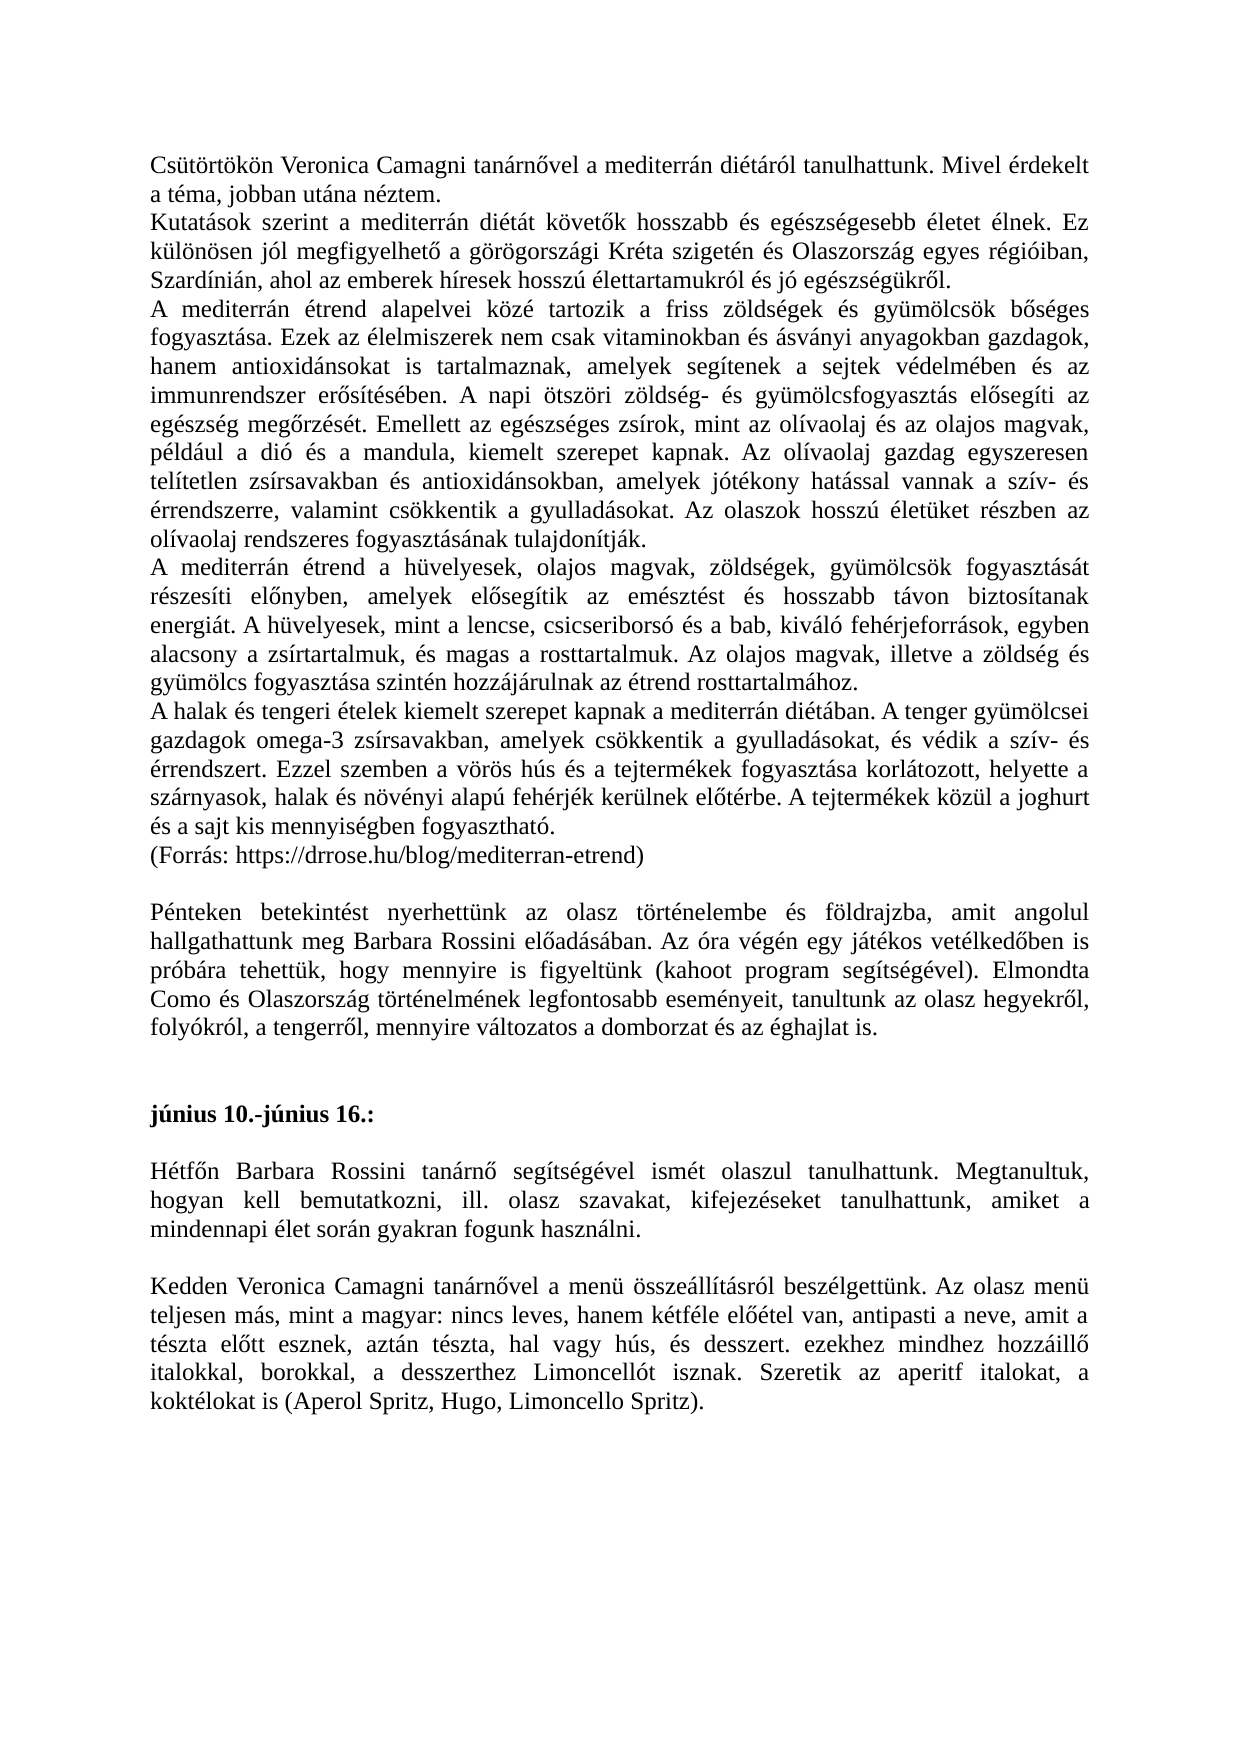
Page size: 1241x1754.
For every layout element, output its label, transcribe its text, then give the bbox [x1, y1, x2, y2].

text Csütörtökön Veronica Camagni tanárnővel a mediterrán diétáról tanulhattunk. Mivel érdekelt a téma, jobban utána néztem. [150, 150, 1090, 207]
text (Forrás: https://drrose.hu/blog/mediterran-etrend) [150, 840, 1090, 869]
text A halak és tengeri ételek kiemelt szerepet kapnak a mediterrán diétában. A tenger gyümölcsei gazdagok omega-3 zsírsavakban, amelyek csökkentik a gyulladásokat, és védik a szív- és érrendszert. Ezzel szemben a vörös hús és a tejtermékek fogyasztása korlátozott, helyette a szárnyasok, halak és növényi alapú fehérjék kerülnek előtérbe. A tejtermékek közül a joghurt és a sajt kis mennyiségben fogyasztható. [150, 696, 1090, 840]
text Kedden Veronica Camagni tanárnővel a menü összeállításról beszélgettünk. Az olasz menü teljesen más, mint a magyar: nincs leves, hanem kétféle előétel van, antipasti a neve, amit a tészta előtt esznek, aztán tészta, hal vagy hús, és desszert. ezekhez mindhez hozzáillő italokkal, borokkal, a desszerthez Limoncellót isznak. Szeretik az aperitf italokat, a koktélokat is (Aperol Spritz, Hugo, Limoncello Spritz). [150, 1271, 1090, 1415]
text Kutatások szerint a mediterrán diétát követők hosszabb és egészségesebb életet élnek. Ez különösen jól megfigyelhető a görögországi Kréta szigetén és Olaszország egyes régióiban, Szardínián, ahol az emberek híresek hosszú élettartamukról és jó egészségükről. [150, 207, 1090, 294]
text A mediterrán étrend a hüvelyesek, olajos magvak, zöldségek, gyümölcsök fogyasztását részesíti előnyben, amelyek elősegítik az emésztést és hosszabb távon biztosítanak energiát. A hüvelyesek, mint a lencse, csicseriborsó és a bab, kiváló fehérjeforrások, egyben alacsony a zsírtartalmuk, és magas a rosttartalmuk. Az olajos magvak, illetve a zöldség és gyümölcs fogyasztása szintén hozzájárulnak az étrend rosttartalmához. [150, 552, 1090, 696]
text Hétfőn Barbara Rossini tanárnő segítségével ismét olaszul tanulhattunk. Megtanultuk, hogyan kell bemutatkozni, ill. olasz szavakat, kifejezéseket tanulhattunk, amiket a mindennapi élet során gyakran fogunk használni. [150, 1156, 1090, 1242]
text Pénteken betekintést nyerhettünk az olasz történelembe és földrajzba, amit angolul hallgathattunk meg Barbara Rossini előadásában. Az óra végén egy játékos vetélkedőben is próbára tehettük, hogy mennyire is figyeltünk (kahoot program segítségével). Elmondta Como és Olaszország történelmének legfontosabb eseményeit, tanultunk az olasz hegyekről, folyókról, a tengerről, mennyire változatos a domborzat és az éghajlat is. [150, 897, 1090, 1041]
text június 10.-június 16.: [150, 1099, 1090, 1127]
text A mediterrán étrend alapelvei közé tartozik a friss zöldségek és gyümölcsök bőséges fogyasztása. Ezek az élelmiszerek nem csak vitaminokban és ásványi anyagokban gazdagok, hanem antioxidánsokat is tartalmaznak, amelyek segítenek a sejtek védelmében és az immunrendszer erősítésében. A napi ötszöri zöldség- és gyümölcsfogyasztás elősegíti az egészség megőrzését. Emellett az egészséges zsírok, mint az olívaolaj és az olajos magvak, például a dió és a mandula, kiemelt szerepet kapnak. Az olívaolaj gazdag egyszeresen telítetlen zsírsavakban és antioxidánsokban, amelyek jótékony hatással vannak a szív- és érrendszerre, valamint csökkentik a gyulladásokat. Az olaszok hosszú életüket részben az olívaolaj rendszeres fogyasztásának tulajdonítják. [150, 294, 1090, 552]
